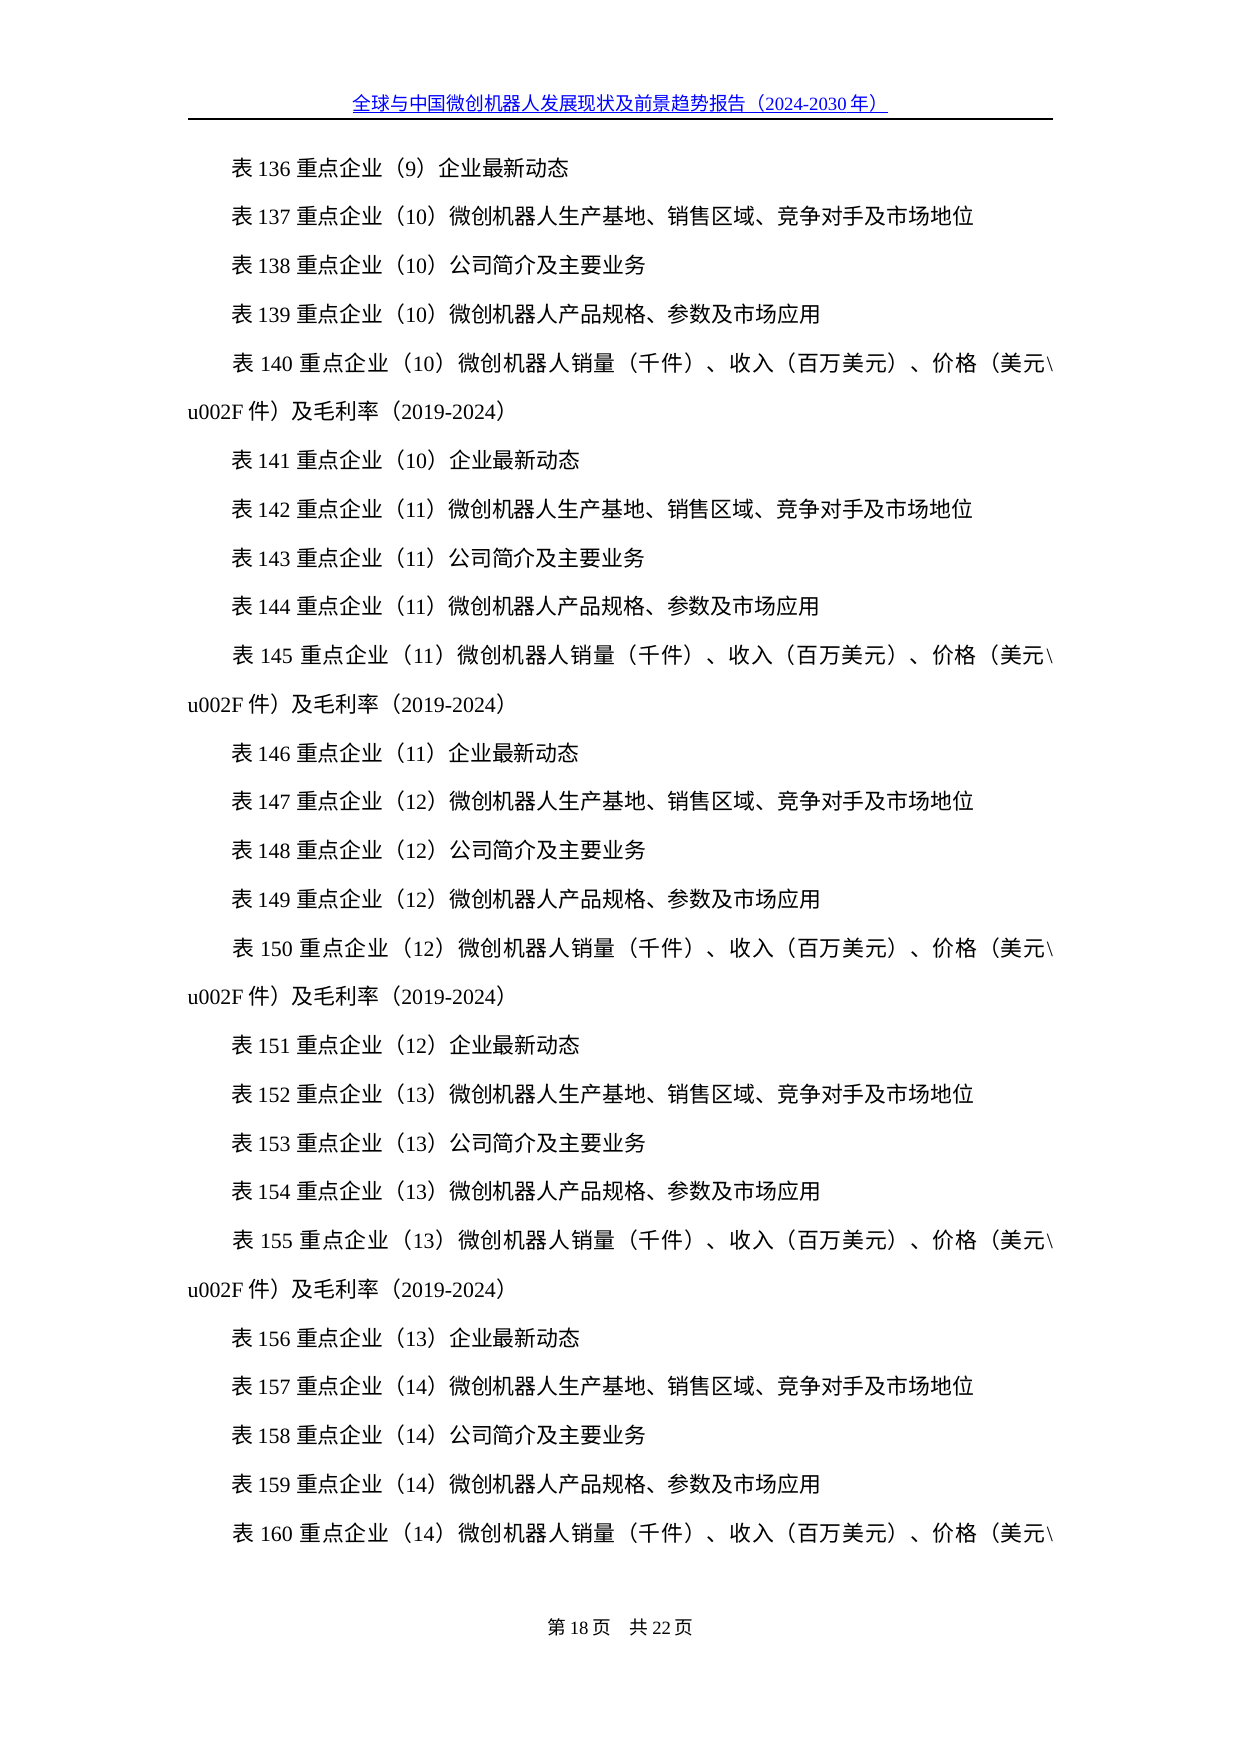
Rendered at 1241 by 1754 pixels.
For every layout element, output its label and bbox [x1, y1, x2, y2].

text [187, 150, 1053, 1548]
